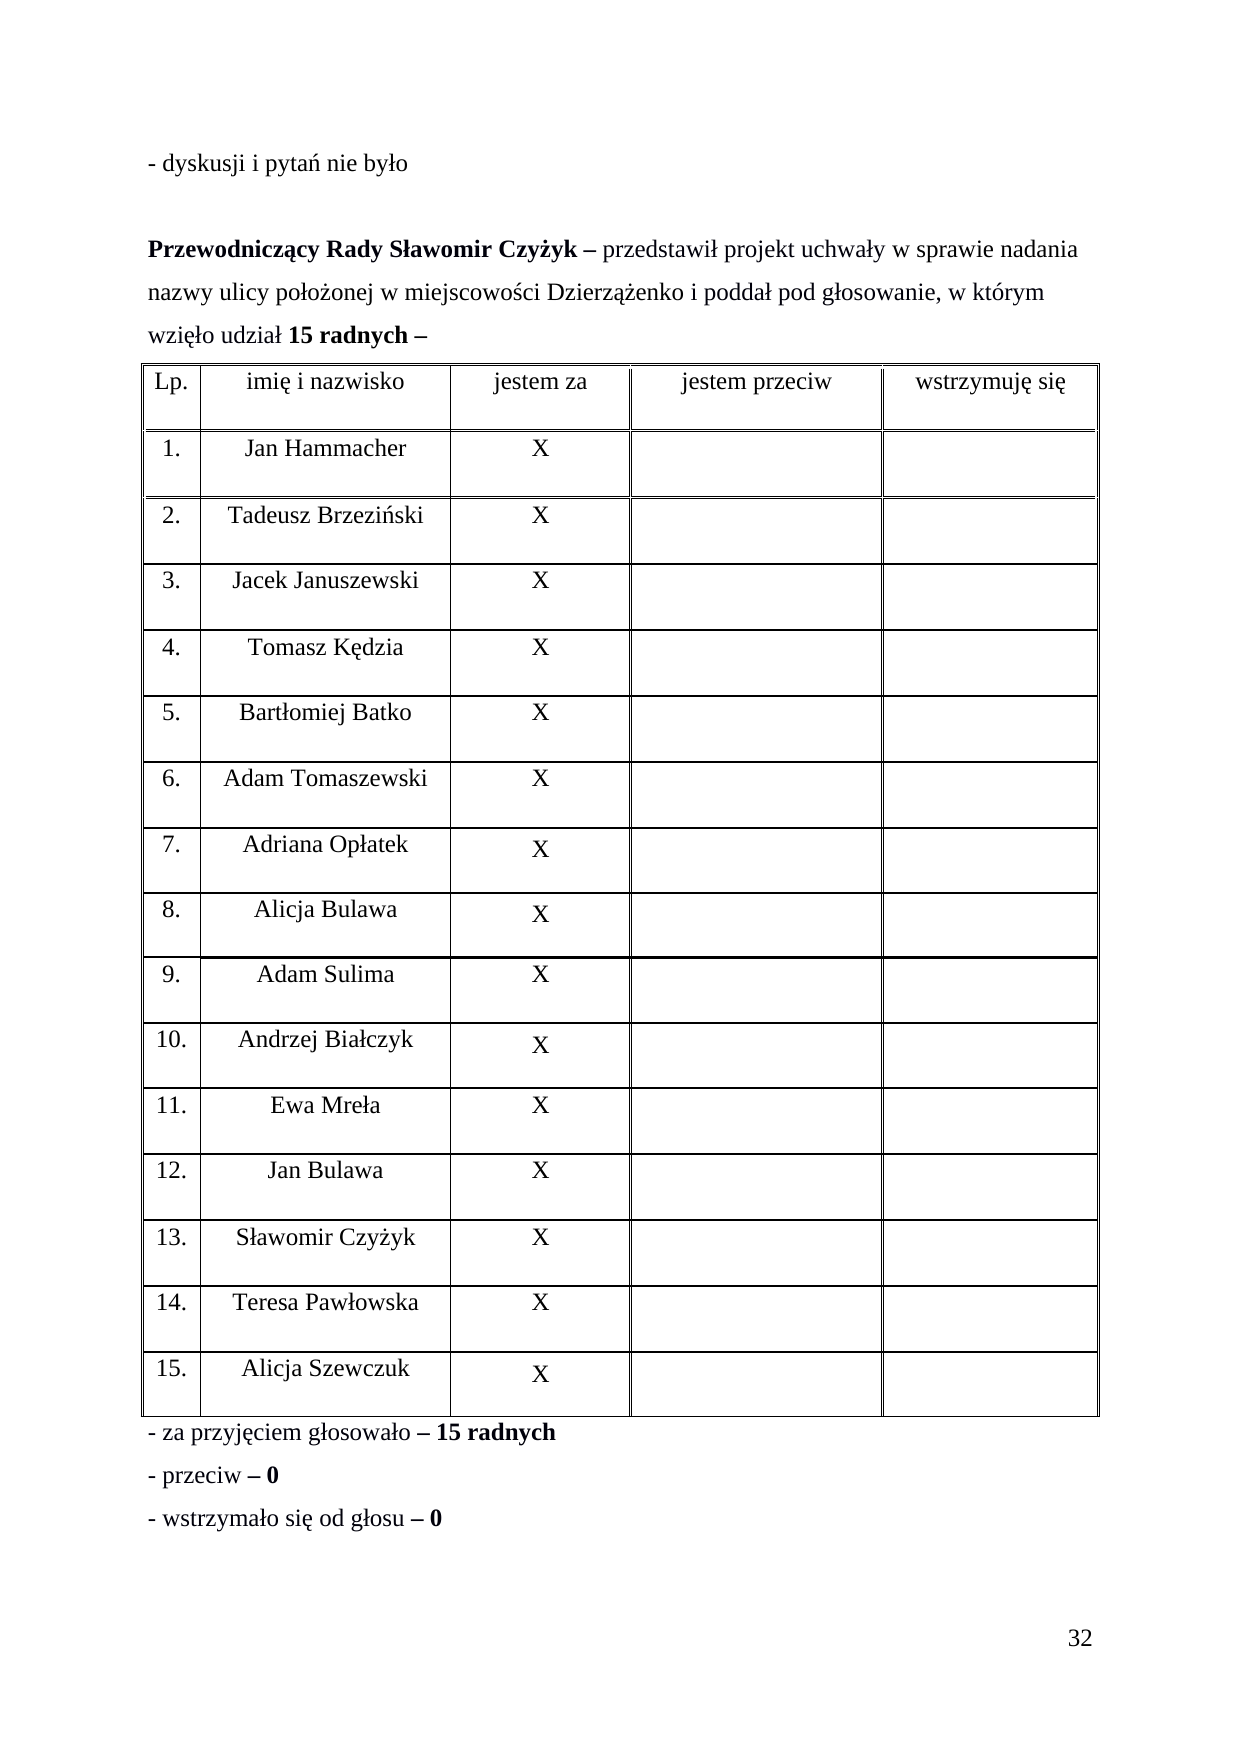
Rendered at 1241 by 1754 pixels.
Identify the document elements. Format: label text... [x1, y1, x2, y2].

table_header jestem przeciw [630, 364, 883, 429]
table_cell X [451, 1221, 629, 1285]
table_cell [884, 1287, 1097, 1351]
table_cell [632, 1155, 881, 1219]
table_cell 13. [144, 1221, 200, 1285]
table_cell [884, 959, 1097, 1022]
table_cell 3. [144, 565, 200, 629]
table_cell [884, 1024, 1097, 1087]
table_cell Bartłomiej Batko [201, 697, 450, 761]
table_cell [884, 763, 1097, 827]
table_cell [632, 565, 881, 629]
table_cell [632, 959, 881, 1022]
text - za przyjęciem głosowało – 15 radnych [148, 1417, 1093, 1445]
table_cell [884, 1221, 1097, 1285]
table_header imię i nazwisko [201, 366, 450, 429]
table_cell [632, 894, 881, 956]
table_cell Tadeusz Brzeziński [201, 499, 450, 563]
table_cell [884, 1353, 1097, 1416]
table_cell Alicja Szewczuk [201, 1353, 450, 1416]
table_cell [632, 1353, 881, 1416]
table_cell Adriana Opłatek [201, 829, 450, 892]
table_cell X [451, 1353, 629, 1416]
table_cell Jacek Januszewski [201, 565, 450, 629]
table_cell [884, 1155, 1097, 1219]
table_cell [632, 1089, 881, 1153]
table_cell X [451, 763, 629, 827]
text Przewodniczący Rady Sławomir Czyżyk – przedstawił projekt uchwały w sprawie nadania nazwy ulicy położonej w miejscowości Dzierzążenko i poddał pod głosowanie, w którym wzięło udział 15 radnych – [148, 234, 1093, 349]
table_cell [884, 565, 1097, 629]
table_cell X [451, 697, 629, 761]
table_cell X [451, 1287, 629, 1351]
table_cell X [451, 959, 629, 1022]
table_cell [632, 1287, 881, 1351]
table_cell X [451, 1089, 629, 1153]
table_cell 12. [144, 1155, 200, 1219]
table_cell [883, 496, 1098, 563]
table_cell Ewa Mreła [201, 1089, 450, 1153]
text - przeciw – 0 [148, 1460, 1093, 1488]
table_cell 10. [144, 1024, 200, 1087]
table_cell X [451, 1155, 629, 1219]
table_cell Andrzej Białczyk [201, 1024, 450, 1087]
table_cell [632, 631, 881, 695]
table_cell Sławomir Czyżyk [201, 1221, 450, 1285]
table_cell 8. [144, 894, 200, 956]
table_cell [632, 697, 881, 761]
table_cell 6. [144, 763, 200, 827]
table_cell [884, 894, 1097, 956]
table_cell X [451, 829, 629, 892]
text - dyskusji i pytań nie było [148, 148, 1093, 176]
table_cell Adam Tomaszewski [201, 763, 450, 827]
table_cell X [451, 565, 629, 629]
table_cell Tomasz Kędzia [201, 631, 450, 695]
table_cell X [451, 631, 629, 695]
table_cell 11. [144, 1089, 200, 1153]
table_cell [632, 1221, 881, 1285]
table_cell [884, 829, 1097, 892]
table_cell [632, 1024, 881, 1087]
table_cell Jan Hammacher [201, 432, 450, 496]
table_cell [632, 499, 881, 563]
table_cell X [451, 894, 629, 956]
table_cell 1. [142, 429, 200, 496]
table_cell X [451, 499, 629, 563]
text - wstrzymało się od głosu – 0 [148, 1503, 1093, 1532]
table_cell Alicja Bulawa [201, 894, 450, 956]
table_cell X [451, 432, 629, 496]
table_cell [884, 631, 1097, 695]
table_cell X [451, 1024, 629, 1087]
table_cell [884, 1089, 1097, 1153]
table_cell [632, 829, 881, 892]
table_cell 7. [144, 829, 200, 892]
table_cell 14. [144, 1287, 200, 1351]
table_cell [884, 697, 1097, 761]
table_cell 5. [144, 697, 200, 761]
table_cell Jan Bulawa [201, 1155, 450, 1219]
table_cell 15. [144, 1353, 200, 1416]
table_header jestem za [451, 366, 630, 429]
table_cell [632, 432, 881, 496]
table_cell Adam Sulima [201, 959, 450, 1022]
table_header wstrzymuję się [883, 366, 1097, 429]
table_cell 2. [142, 496, 200, 563]
table_cell Teresa Pawłowska [201, 1287, 450, 1351]
table_cell 4. [144, 631, 200, 695]
table_cell [883, 429, 1098, 496]
table_header Lp. [144, 366, 200, 429]
table_cell [632, 763, 881, 827]
table_cell 9. [144, 958, 200, 1022]
